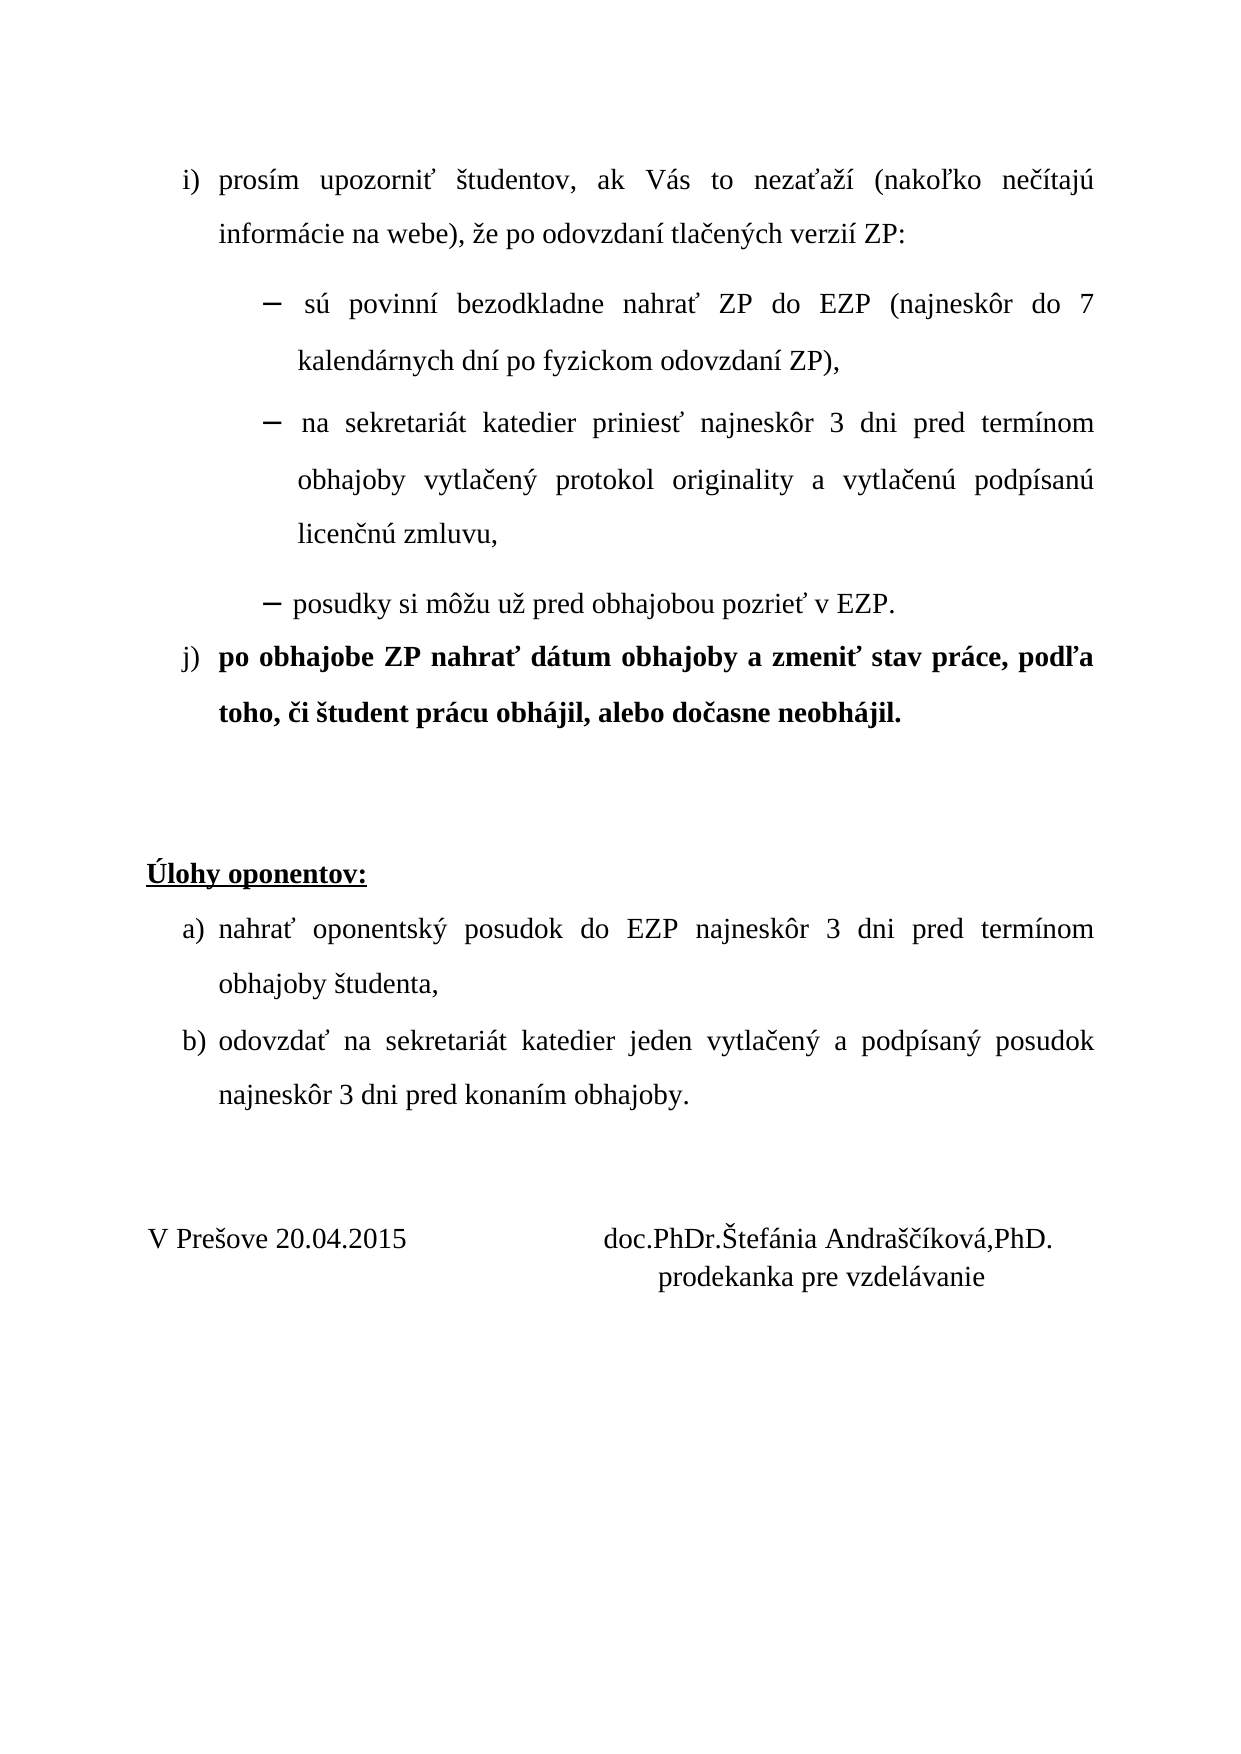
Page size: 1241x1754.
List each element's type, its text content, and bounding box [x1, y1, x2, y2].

text V Prešove 20.04.2015 doc.PhDr.Štefánia Andraščíková,PhD. [147, 1221, 1095, 1255]
list po obhajobe ZP nahrať dátum obhajoby a zmeniť stav práce, podľa toho, či študent prácu obhájil, alebo dočasne neobhájil. [182, 639, 1095, 728]
list prosím upozorniť študentov, ak Vás to nezaťaží (nakoľko nečítajú informácie na webe), že po odovzdaní tlačených verzií ZP: [182, 162, 1095, 250]
text − na sekretariát katedier priniesť najneskôr 3 dni pred termínom obhajoby vytlačený protokol originality a vytlačenú podpísanú licenčnú zmluvu, [260, 401, 1095, 550]
text − sú povinní bezodkladne nahrať ZP do EZP (najneskôr do 7 kalendárnych dní po fyzickom odovzdaní ZP), [260, 282, 1095, 376]
list nahrať oponentský posudok do EZP najneskôr 3 dni pred termínom obhajoby študenta, [182, 912, 1095, 1000]
list odovzdať na sekretariát katedier jeden vytlačený a podpísaný posudok najneskôr 3 dni pred konaním obhajoby. [182, 1023, 1095, 1111]
text prodekanka pre vzdelávanie [147, 1259, 1001, 1293]
text Úlohy oponentov: [146, 856, 1095, 890]
text − posudky si môžu už pred obhajobou pozrieť v EZP. [260, 582, 1095, 622]
